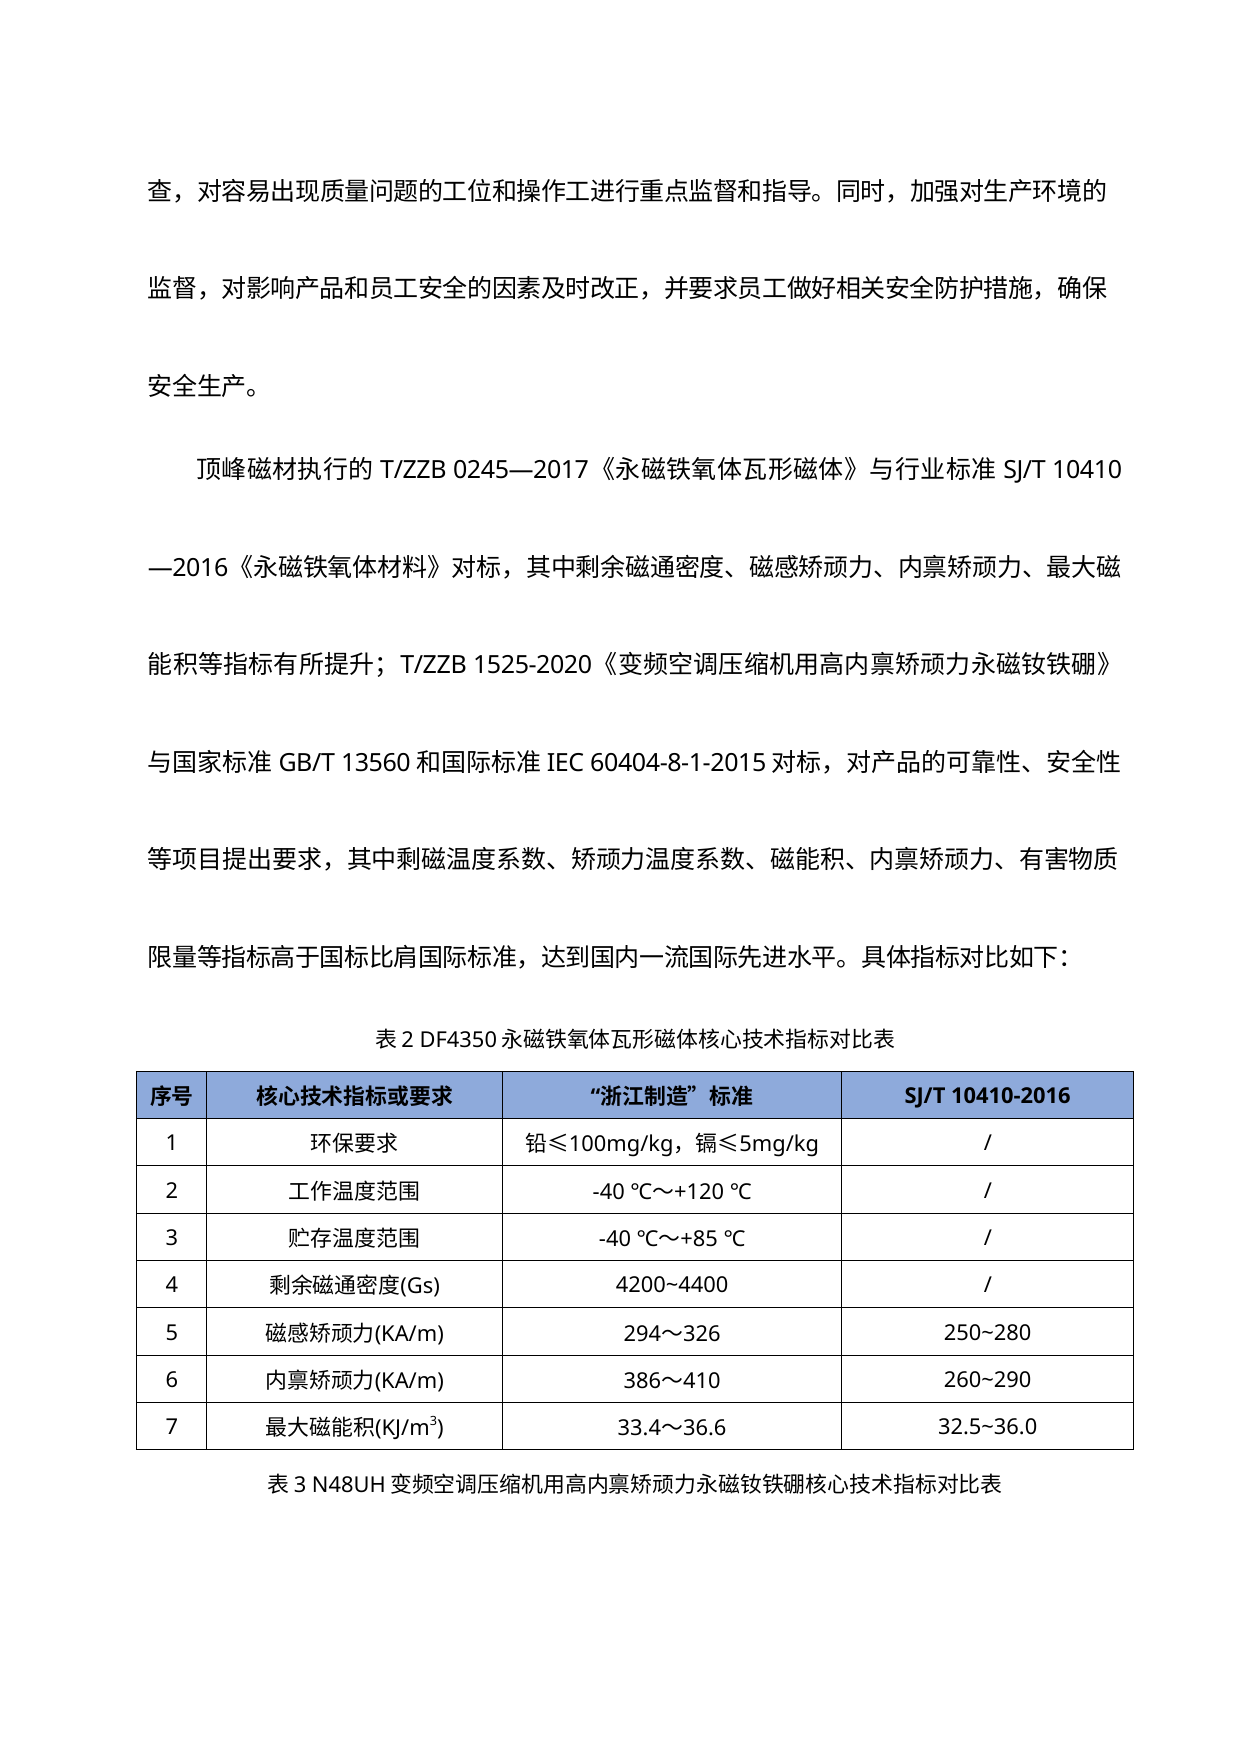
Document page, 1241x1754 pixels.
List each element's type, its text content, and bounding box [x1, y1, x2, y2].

table_cell / [842, 1261, 1133, 1307]
table_cell 7 [137, 1403, 206, 1449]
table_cell 2 [137, 1166, 206, 1213]
text 表3 N48UH变频空调压缩机用高内禀矫顽力永磁钕铁硼核心技术指标对比表 [148, 1466, 1122, 1499]
table_header SJ/T 10410-2016 [842, 1072, 1133, 1118]
table_header 序号 [137, 1072, 206, 1118]
table_cell 33.4～36.6 [503, 1403, 841, 1449]
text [148, 157, 1122, 417]
table_cell 294～326 [503, 1308, 841, 1354]
table_cell 250~280 [842, 1308, 1133, 1354]
table_cell 内禀矫顽力(KA/m) [207, 1356, 502, 1402]
table_cell / [842, 1119, 1133, 1165]
table_cell 工作温度范围 [207, 1166, 502, 1213]
table_header 核心技术指标或要求 [207, 1072, 502, 1118]
table_cell 铅≤100mg/kg，镉≤5mg/kg [503, 1119, 841, 1165]
table_cell -40 ℃～+85 ℃ [503, 1214, 841, 1260]
table_cell 6 [137, 1356, 206, 1402]
table_cell 剩余磁通密度(Gs) [207, 1261, 502, 1307]
table_cell 4200~4400 [503, 1261, 841, 1307]
table_cell / [842, 1214, 1133, 1260]
table_cell 贮存温度范围 [207, 1214, 502, 1260]
table_cell 环保要求 [207, 1119, 502, 1165]
text 表2 DF4350永磁铁氧体瓦形磁体核心技术指标对比表 [148, 1022, 1122, 1054]
table_cell 磁感矫顽力(KA/m) [207, 1308, 502, 1354]
table_cell 1 [137, 1119, 206, 1165]
table_cell 4 [137, 1261, 206, 1307]
table_header “浙江制造”标准 [503, 1072, 841, 1118]
table_cell 最大磁能积(KJ/m3) [207, 1403, 502, 1449]
table_cell -40 ℃～+120 ℃ [503, 1166, 841, 1213]
table_cell 260~290 [842, 1356, 1133, 1402]
table_cell 32.5~36.0 [842, 1403, 1133, 1449]
table_cell 5 [137, 1308, 206, 1354]
table_cell / [842, 1166, 1133, 1213]
table_cell 386～410 [503, 1356, 841, 1402]
table_cell 3 [137, 1214, 206, 1260]
text 顶峰磁材执行的T/ZZB 0245—2017《永磁铁氧体瓦形磁体》与行业标准SJ/T 10410—2016《永磁铁氧体材料》对标，其中剩余磁通密度、磁感矫顽力、内禀矫顽力、最大磁能积等指标有所提升；T/ZZB 1525-2020《变频空调压缩机用高内禀矫顽力永磁钕铁硼》与国家标准GB/T 13560和国际标准IEC 60404-8-1-2015对标，对产品的可靠性、安全性等项目提出要求，其中剩磁温度系数、矫顽力温度系数、磁能积、内禀矫顽力、有害物质限量等指标高于国标比肩国际标准，达到国内一流国际先进水平。具体指标对比如下： [148, 435, 1122, 988]
